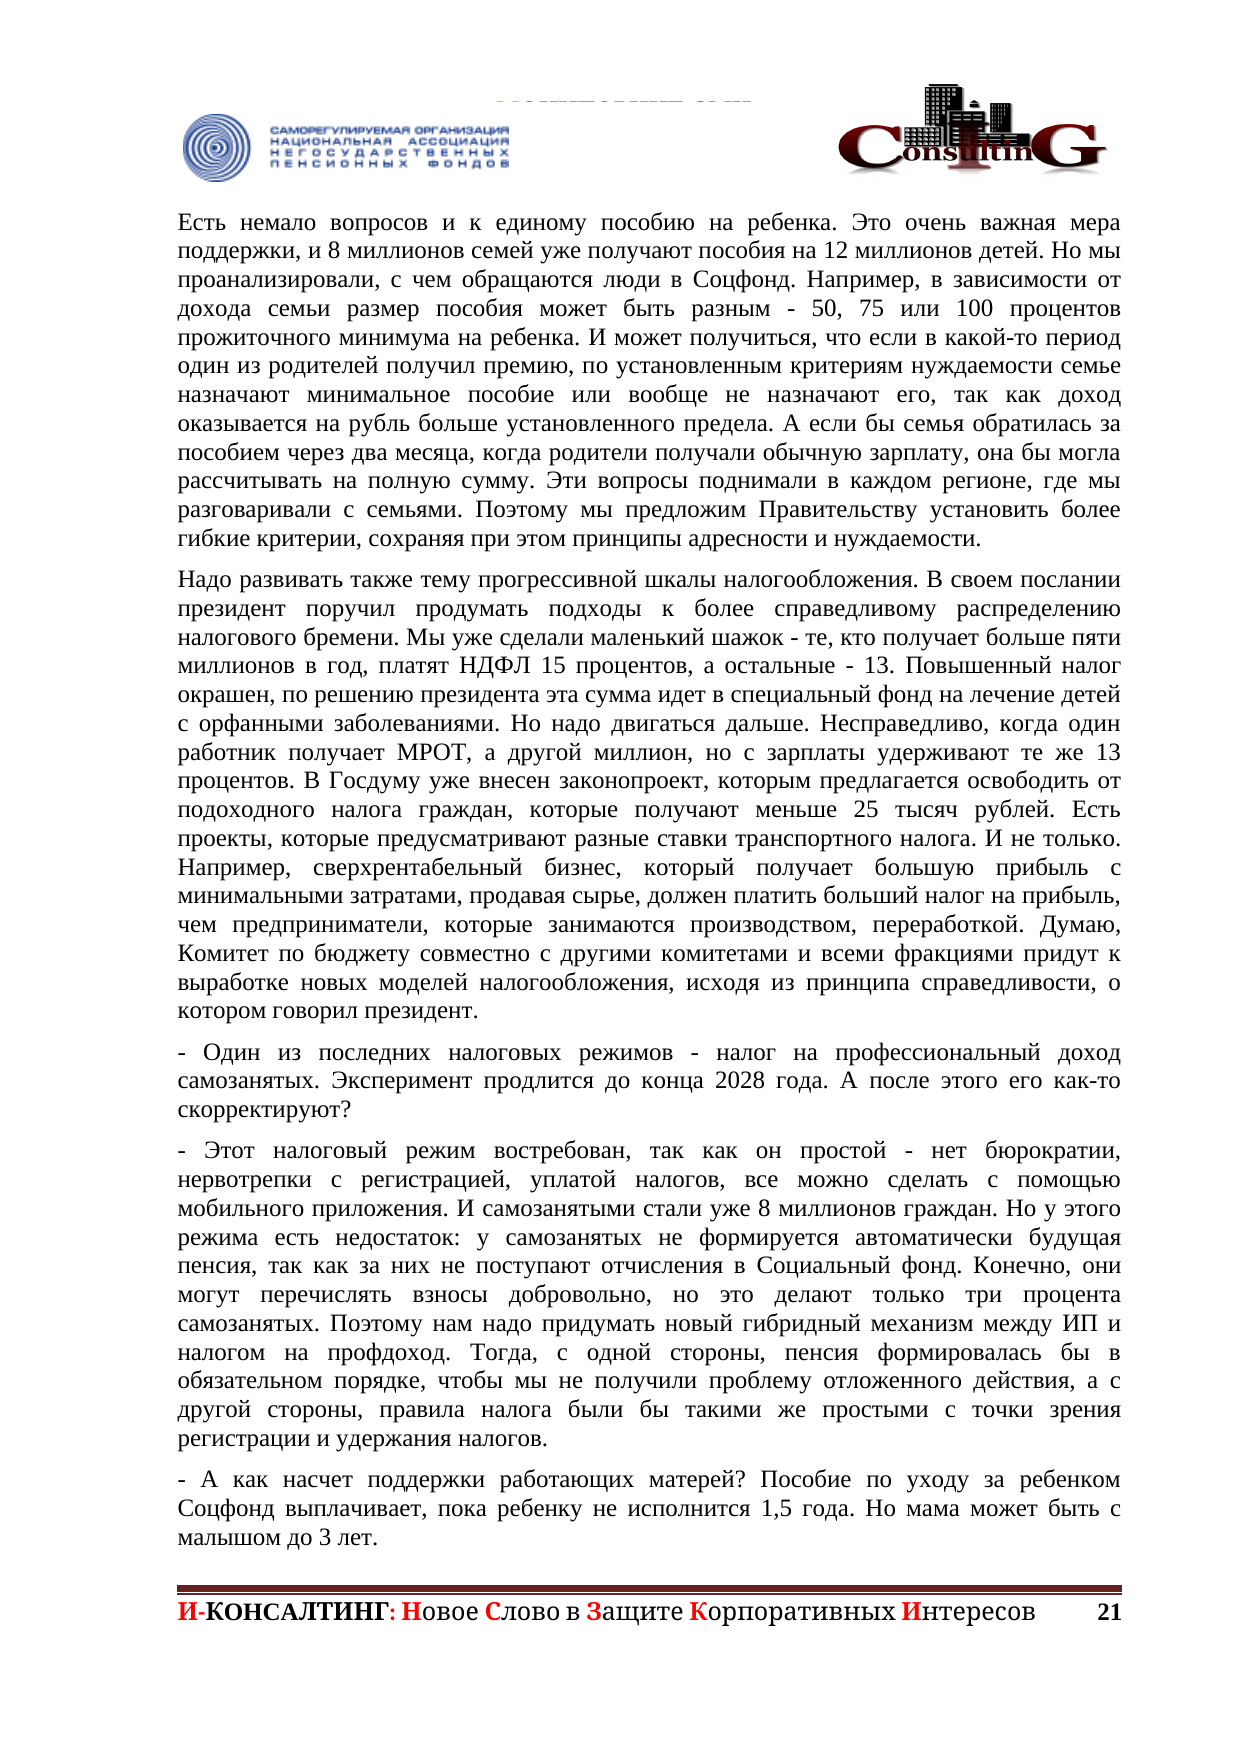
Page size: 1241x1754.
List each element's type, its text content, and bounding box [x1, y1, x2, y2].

picture [183, 114, 509, 182]
picture [821, 73, 1122, 182]
text - А как насчет поддержки работающих матерей? Пособие по уходу за ребенком Соцфонд выплачивает, пока ребенку не исполнится 1,5 года. Но мама может быть с малышом до 3 лет. [177, 1464, 1122, 1551]
text Надо развивать также тему прогрессивной шкалы налогообложения. В своем послании президент поручил продумать подходы к более справедливому распределению налогового бремени. Мы уже сделали маленький шажок - те, кто получает больше пяти миллионов в год, платят НДФЛ 15 процентов, а остальные - 13. Повышенный налог окрашен, по решению президента эта сумма идет в специальный фонд на лечение детей с орфанными заболеваниями. Но надо двигаться дальше. Несправедливо, когда один работник получает МРОТ, а другой миллион, но с зарплаты удерживают те же 13 процентов. В Госдуму уже внесен законопроект, которым предлагается освободить от подоходного налога граждан, которые получают меньше 25 тысяч рублей. Есть проекты, которые предусматривают разные ставки транспортного налога. И не только. Например, сверхрентабельный бизнес, который получает большую прибыль с минимальными затратами, продавая сырье, должен платить больший налог на прибыль, чем предприниматели, которые занимаются производством, переработкой. Думаю, Комитет по бюджету совместно с другими комитетами и всеми фракциями придут к выработке новых моделей налогообложения, исходя из принципа справедливости, о котором говорил президент. [177, 564, 1122, 1024]
text - Этот налоговый режим востребован, так как он простой - нет бюрократии, нервотрепки с регистрацией, уплатой налогов, все можно сделать с помощью мобильного приложения. И самозанятыми стали уже 8 миллионов граждан. Но у этого режима есть недостаток: у самозанятых не формируется автоматически будущая пенсия, так как за них не поступают отчисления в Социальный фонд. Конечно, они могут перечислять взносы добровольно, но это делают только три процента самозанятых. Поэтому нам надо придумать новый гибридный механизм между ИП и налогом на профдоход. Тогда, с одной стороны, пенсия формировалась бы в обязательном порядке, чтобы мы не получили проблему отложенного действия, а с другой стороны, правила налога были бы такими же простыми с точки зрения регистрации и удержания налогов. [177, 1136, 1122, 1452]
text - Один из последних налоговых режимов - налог на профессиональный доход самозанятых. Эксперимент продлится до конца 2028 года. А после этого его как-то скорректируют? [177, 1037, 1122, 1123]
text Есть немало вопросов и к единому пособию на ребенка. Это очень важная мера поддержки, и 8 миллионов семей уже получают пособия на 12 миллионов детей. Но мы проанализировали, с чем обращаются люди в Соцфонд. Например, в зависимости от дохода семьи размер пособия может быть разным - 50, 75 или 100 процентов прожиточного минимума на ребенка. И может получиться, что если в какой-то период один из родителей получил премию, по установленным критериям нуждаемости семье назначают минимальное пособие или вообще не назначают его, так как доход оказывается на рубль больше установленного предела. А если бы семья обратилась за пособием через два месяца, когда родители получали обычную зарплату, она бы могла рассчитывать на полную сумму. Эти вопросы поднимали в каждом регионе, где мы разговаривали с семьями. Поэтому мы предложим Правительству установить более гибкие критерии, сохраняя при этом принципы адресности и нуждаемости. [177, 207, 1122, 552]
